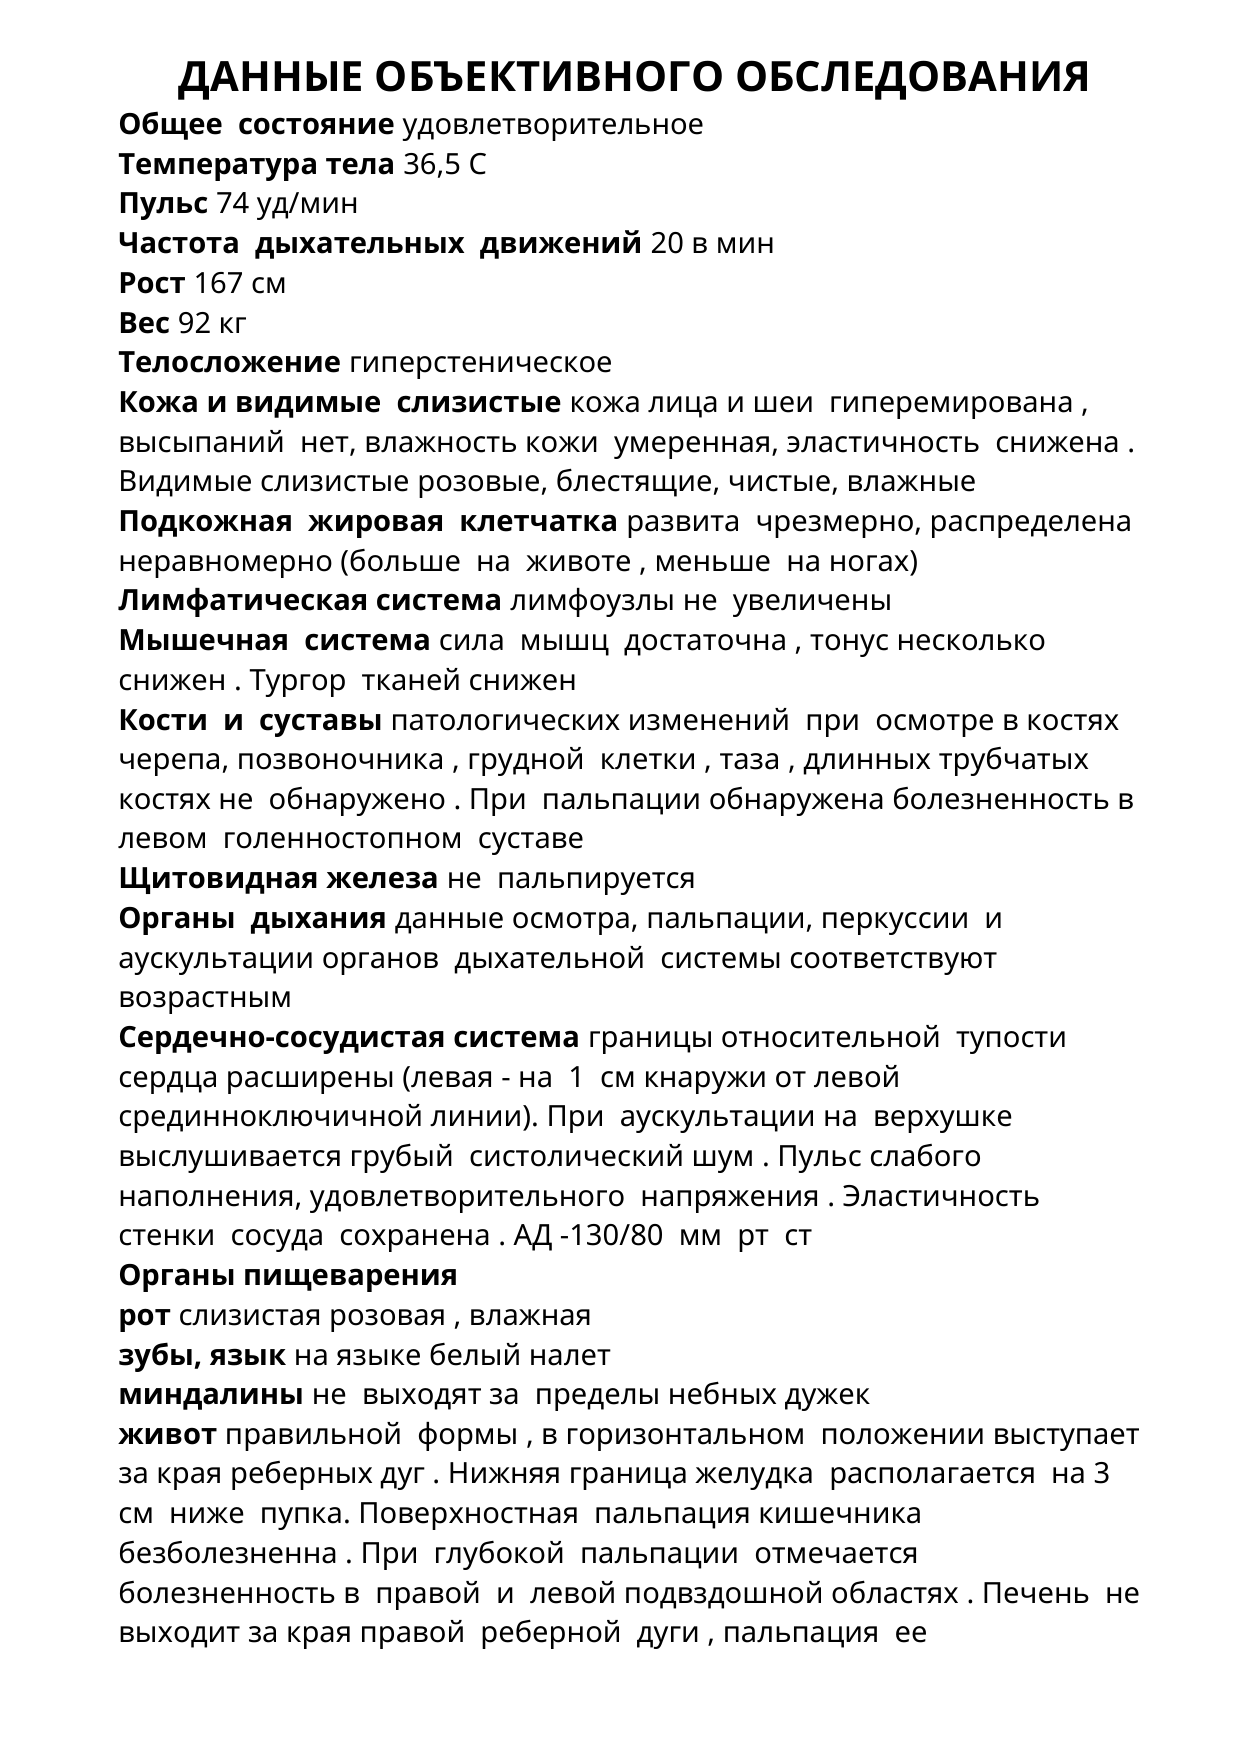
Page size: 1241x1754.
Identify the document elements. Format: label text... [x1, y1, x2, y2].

text зубы, язык на языке белый налет [118, 1334, 1152, 1373]
text Подкожная жировая клетчатка развита чрезмерно, распределена неравномерно (больше на животе , меньше на ногах) [118, 500, 1152, 580]
text Телосложение гиперстеническое [118, 342, 1152, 381]
text Сердечно-сосудистая система границы относительной тупости сердца расширены (левая - на 1 см кнаружи от левой срединноключичной линии). При аускультации на верхушке выслушивается грубый систолический шум . Пульс слабого наполнения, удовлетворительного напряжения . Эластичность стенки сосуда сохранена . АД -130/80 мм рт ст [118, 1016, 1152, 1254]
text Частота дыхательных движений 20 в мин [118, 222, 1152, 262]
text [118, 1413, 1152, 1651]
text Органы дыхания данные осмотра, пальпации, перкуссии и аускультации органов дыхательной системы соответствуют возрастным [118, 897, 1152, 1016]
text Кости и суставы патологических изменений при осмотре в костях черепа, позвоночника , грудной клетки , таза , длинных трубчатых костях не обнаружено . При пальпации обнаружена болезненность в левом голенностопном суставе [118, 699, 1152, 857]
text Органы пищеварения [118, 1254, 1152, 1294]
text Кожа и видимые слизистые кожа лица и шеи гиперемирована , высыпаний нет, влажность кожи умеренная, эластичность снижена . Видимые слизистые розовые, блестящие, чистые, влажные [118, 381, 1152, 500]
text Пульс 74 уд/мин [118, 183, 1152, 222]
text Температура тела 36,5 С [118, 143, 1152, 183]
text Лимфатическая система лимфоузлы не увеличены [118, 580, 1152, 619]
text миндалины не выходят за пределы небных дужек [118, 1373, 1152, 1413]
text Рост 167 см [118, 262, 1152, 302]
text рот слизистая розовая , влажная [118, 1294, 1152, 1334]
text Щитовидная железа не пальпируется [118, 857, 1152, 897]
text Мышечная система сила мышц достаточна , тонус несколько снижен . Тургор тканей снижен [118, 619, 1152, 699]
subtitle ДАННЫЕ ОБЪЕКТИВНОГО ОБСЛЕДОВАНИЯ [118, 47, 1152, 103]
text Вес 92 кг [118, 302, 1152, 342]
text Общее состояние удовлетворительное [118, 103, 1152, 143]
